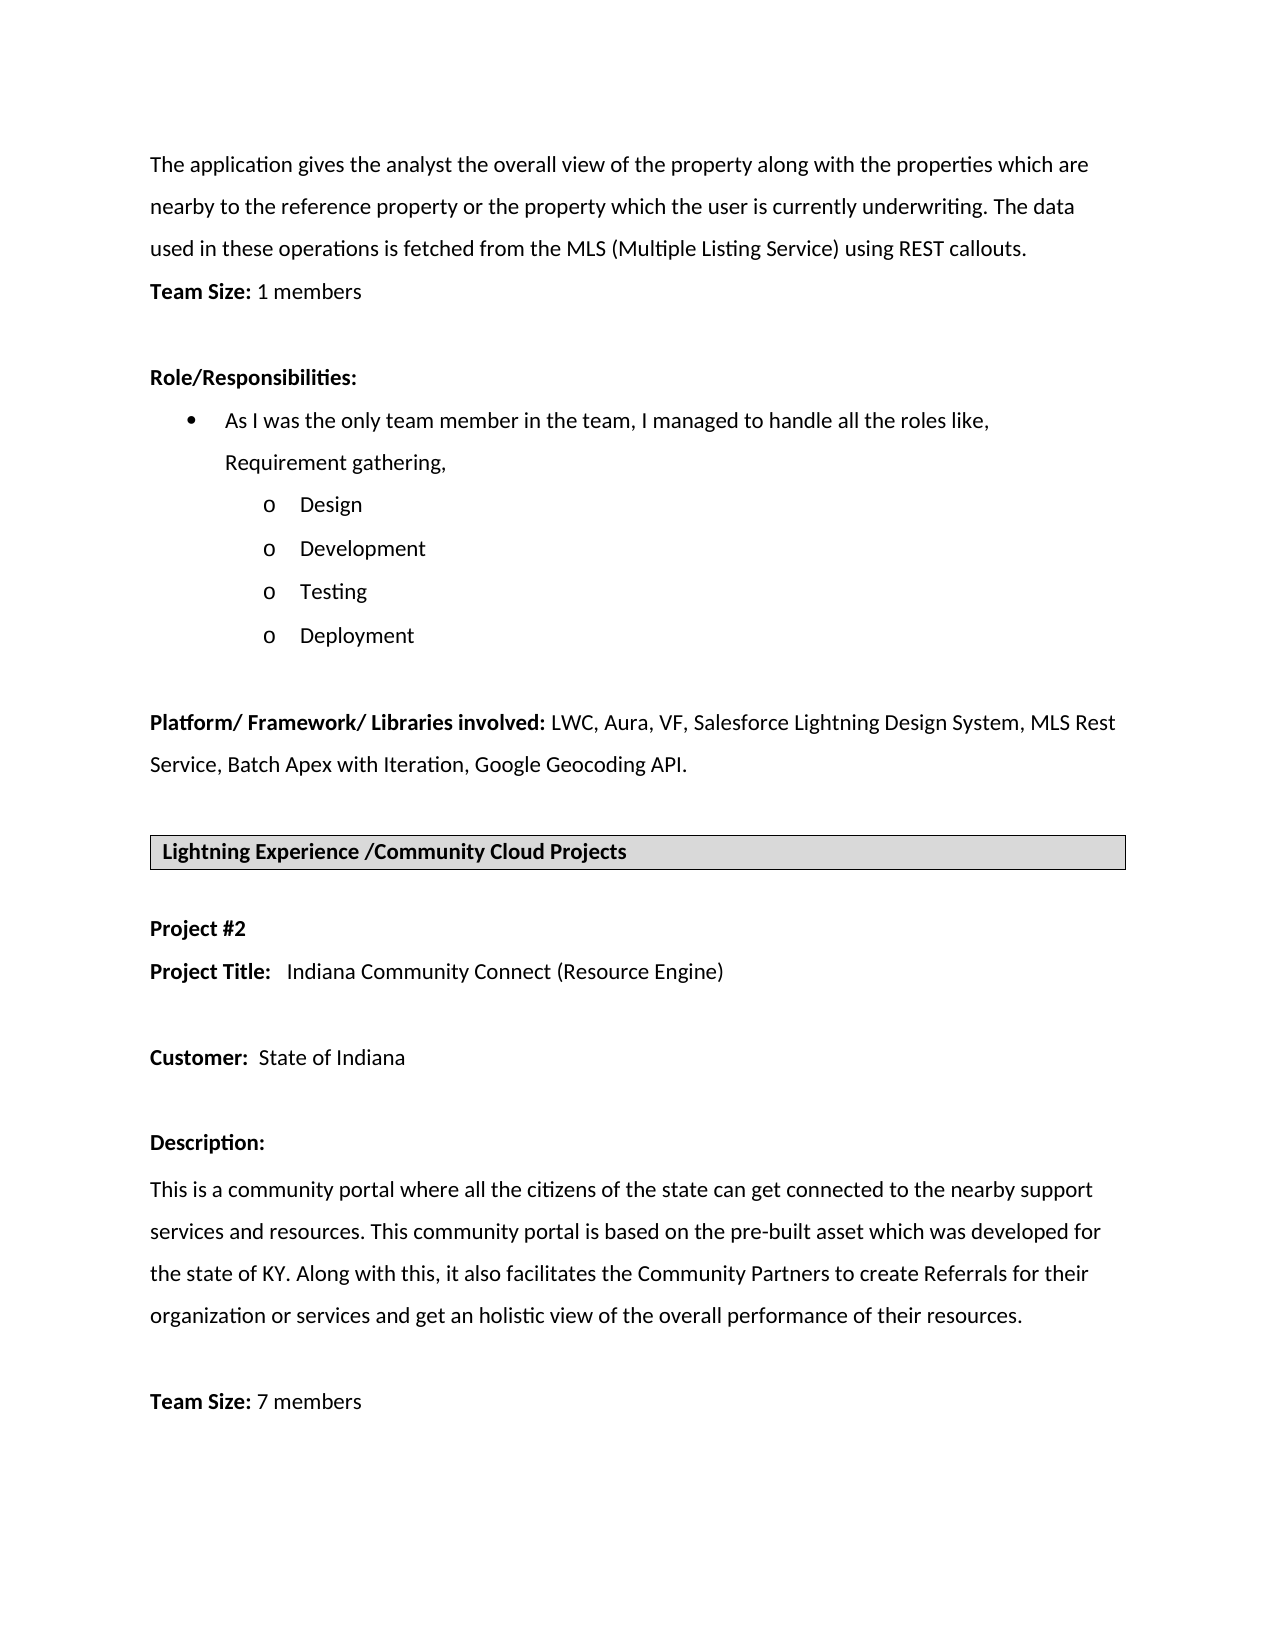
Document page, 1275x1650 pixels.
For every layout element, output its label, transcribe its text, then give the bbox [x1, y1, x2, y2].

list As I was the only team member in the team, I managed to handle all the roles like, [187, 406, 1125, 434]
text Platform/ Framework/ Libraries involved: LWC, Aura, VF, Salesforce Lightning Design System, MLS Rest Service, Batch Apex with Iteration, Google Geocoding API. [150, 708, 1125, 778]
list Development [262, 534, 1125, 563]
text This is a community portal where all the citizens of the state can get connected to the nearby support services and resources. This community portal is based on the pre-built asset which was developed for the state of KY. Along with this, it also facilitates the Community Partners to create Referrals for their organization or services and get an holistic view of the overall performance of their resources. [150, 1175, 1125, 1329]
list Testing [262, 577, 1125, 607]
list Design [262, 490, 1125, 519]
list Requirement gathering, [225, 448, 1125, 476]
text Project Title: Indiana Community Connect (Resource Engine) [150, 957, 1125, 985]
text Team Size: 7 members [150, 1387, 1125, 1415]
text Project #2 [150, 914, 1125, 942]
text Team Size: 1 members [150, 277, 1125, 305]
list Deployment [262, 621, 1125, 650]
text Customer: State of Indiana [150, 1043, 1125, 1071]
text The application gives the analyst the overall view of the property along with the properties which are nearby to the reference property or the property which the user is currently underwriting. The data used in these operations is fetched from the MLS (Multiple Listing Service) using REST callouts. [150, 150, 1125, 262]
text Role/Responsibilities: [150, 363, 1125, 391]
table_header Lightning Experience /Community Cloud Projects [151, 836, 1125, 869]
text Description: [150, 1128, 1125, 1156]
